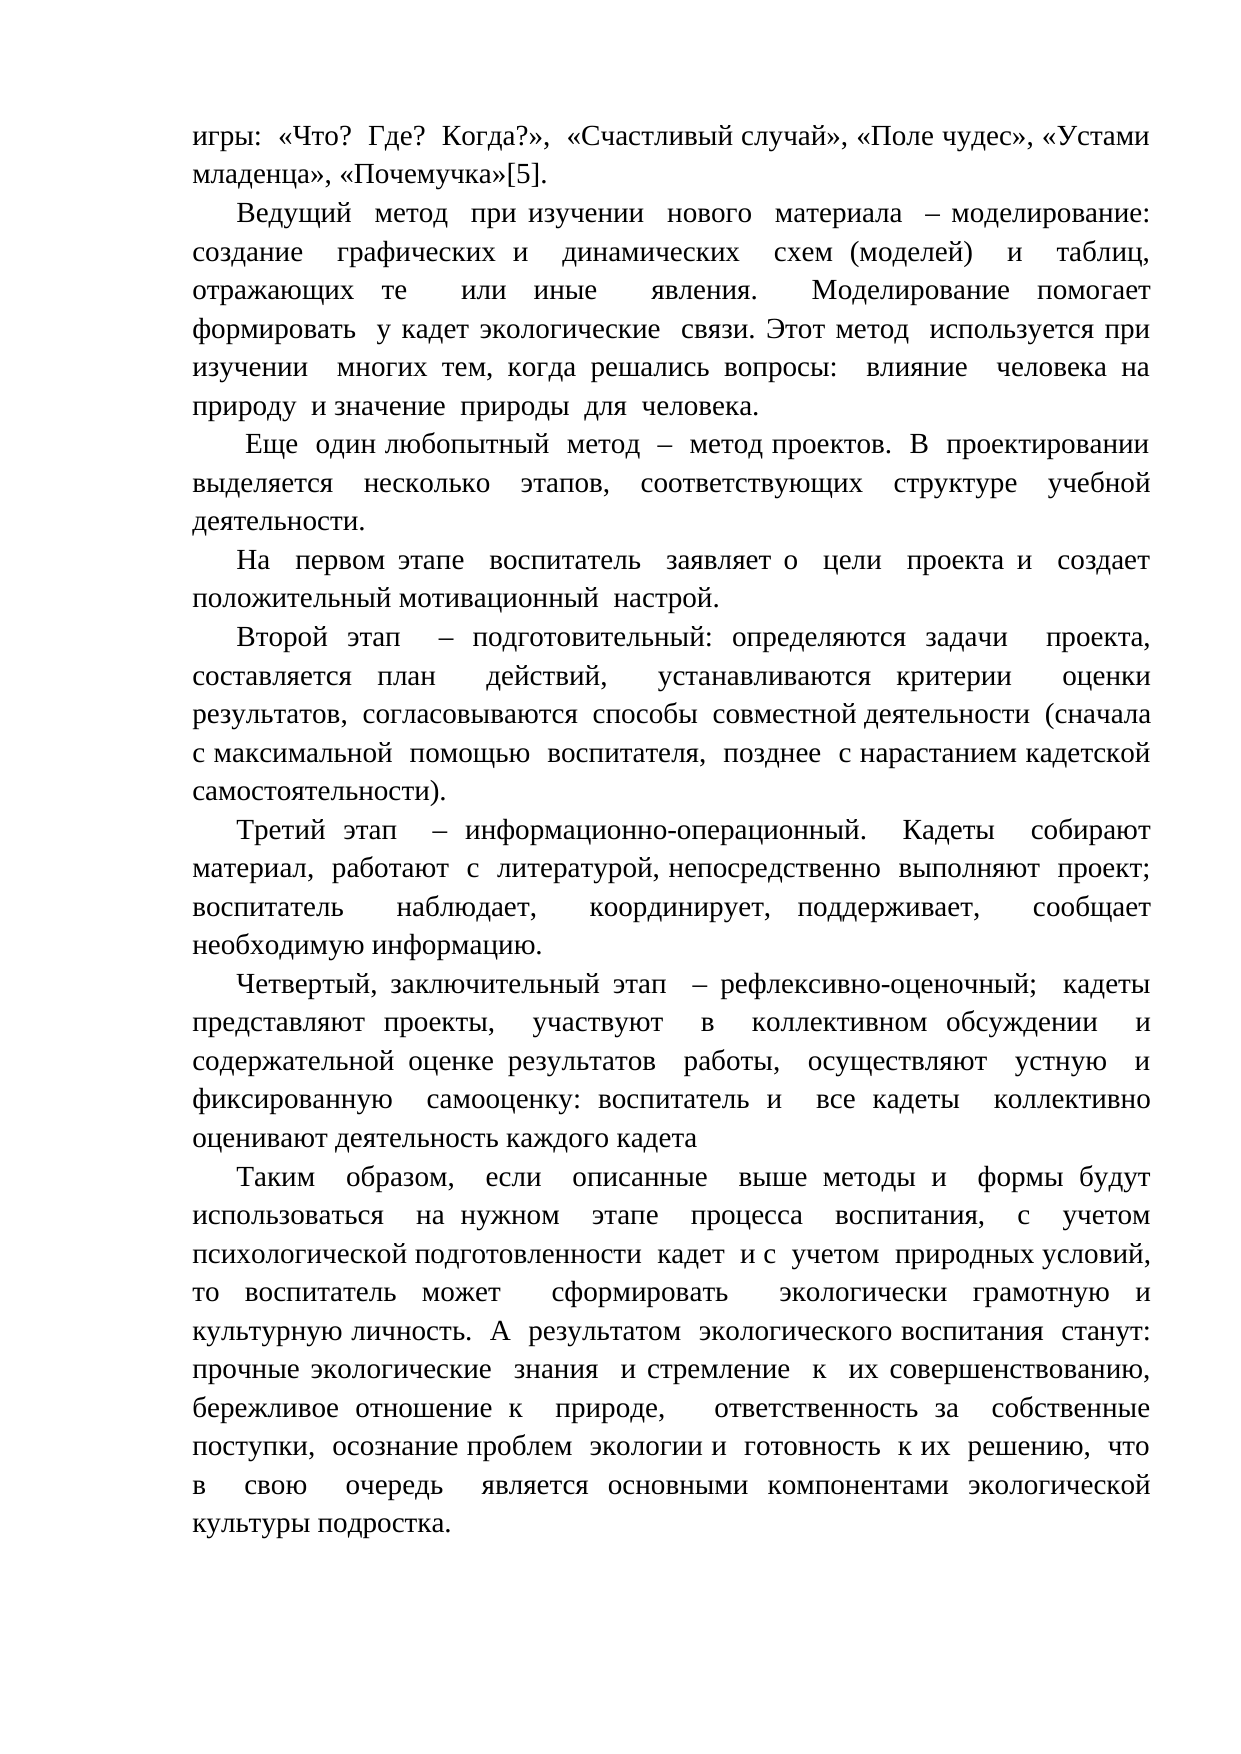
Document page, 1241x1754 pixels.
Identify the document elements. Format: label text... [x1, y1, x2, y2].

text Таким образом, если описанные выше методы и формы будут использоваться на нужном этапе процесса воспитания, с учетом психологической подготовленности кадет и с учетом природных условий, то воспитатель может сформировать экологически грамотную и культурную личность. А результатом экологического воспитания станут: прочные экологические знания и стремление к их совершенствованию, бережливое отношение к природе, ответственность за собственные поступки, осознание проблем экологии и готовность к их решению, что в свою очередь является основными компонентами экологической культуры подростка. [192, 1159, 1152, 1539]
text Ведущий метод при изучении нового материала – моделирование: создание графических и динамических схем (моделей) и таблиц, отражающих те или иные явления. Моделирование помогает формировать у кадет экологические связи. Этот метод используется при изучении многих тем, когда решались вопросы: влияние человека на природу и значение природы для человека. [192, 195, 1152, 421]
text На первом этапе воспитатель заявляет о цели проекта и создает положительный мотивационный настрой. [192, 542, 1152, 614]
text Второй этап – подготовительный: определяются задачи проекта, составляется план действий, устанавливаются критерии оценки результатов, согласовываются способы совместной деятельности (сначала с максимальной помощью воспитателя, позднее с нарастанием кадетской самостоятельности). [192, 619, 1152, 807]
text Четвертый, заключительный этап – рефлексивно-оценочный; кадеты представляют проекты, участвуют в коллективном обсуждении и содержательной оценке результатов работы, осуществляют устную и фиксированную самооценку: воспитатель и все кадеты коллективно оценивают деятельность каждого кадета [192, 966, 1152, 1154]
text Еще один любопытный метод – метод проектов. В проектировании выделяется несколько этапов, соответствующих структуре учебной деятельности. [192, 426, 1152, 537]
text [192, 118, 1152, 190]
text Третий этап – информационно-операционный. Кадеты собирают материал, работают с литературой, непосредственно выполняют проект; воспитатель наблюдает, координирует, поддерживает, сообщает необходимую информацию. [192, 812, 1152, 961]
